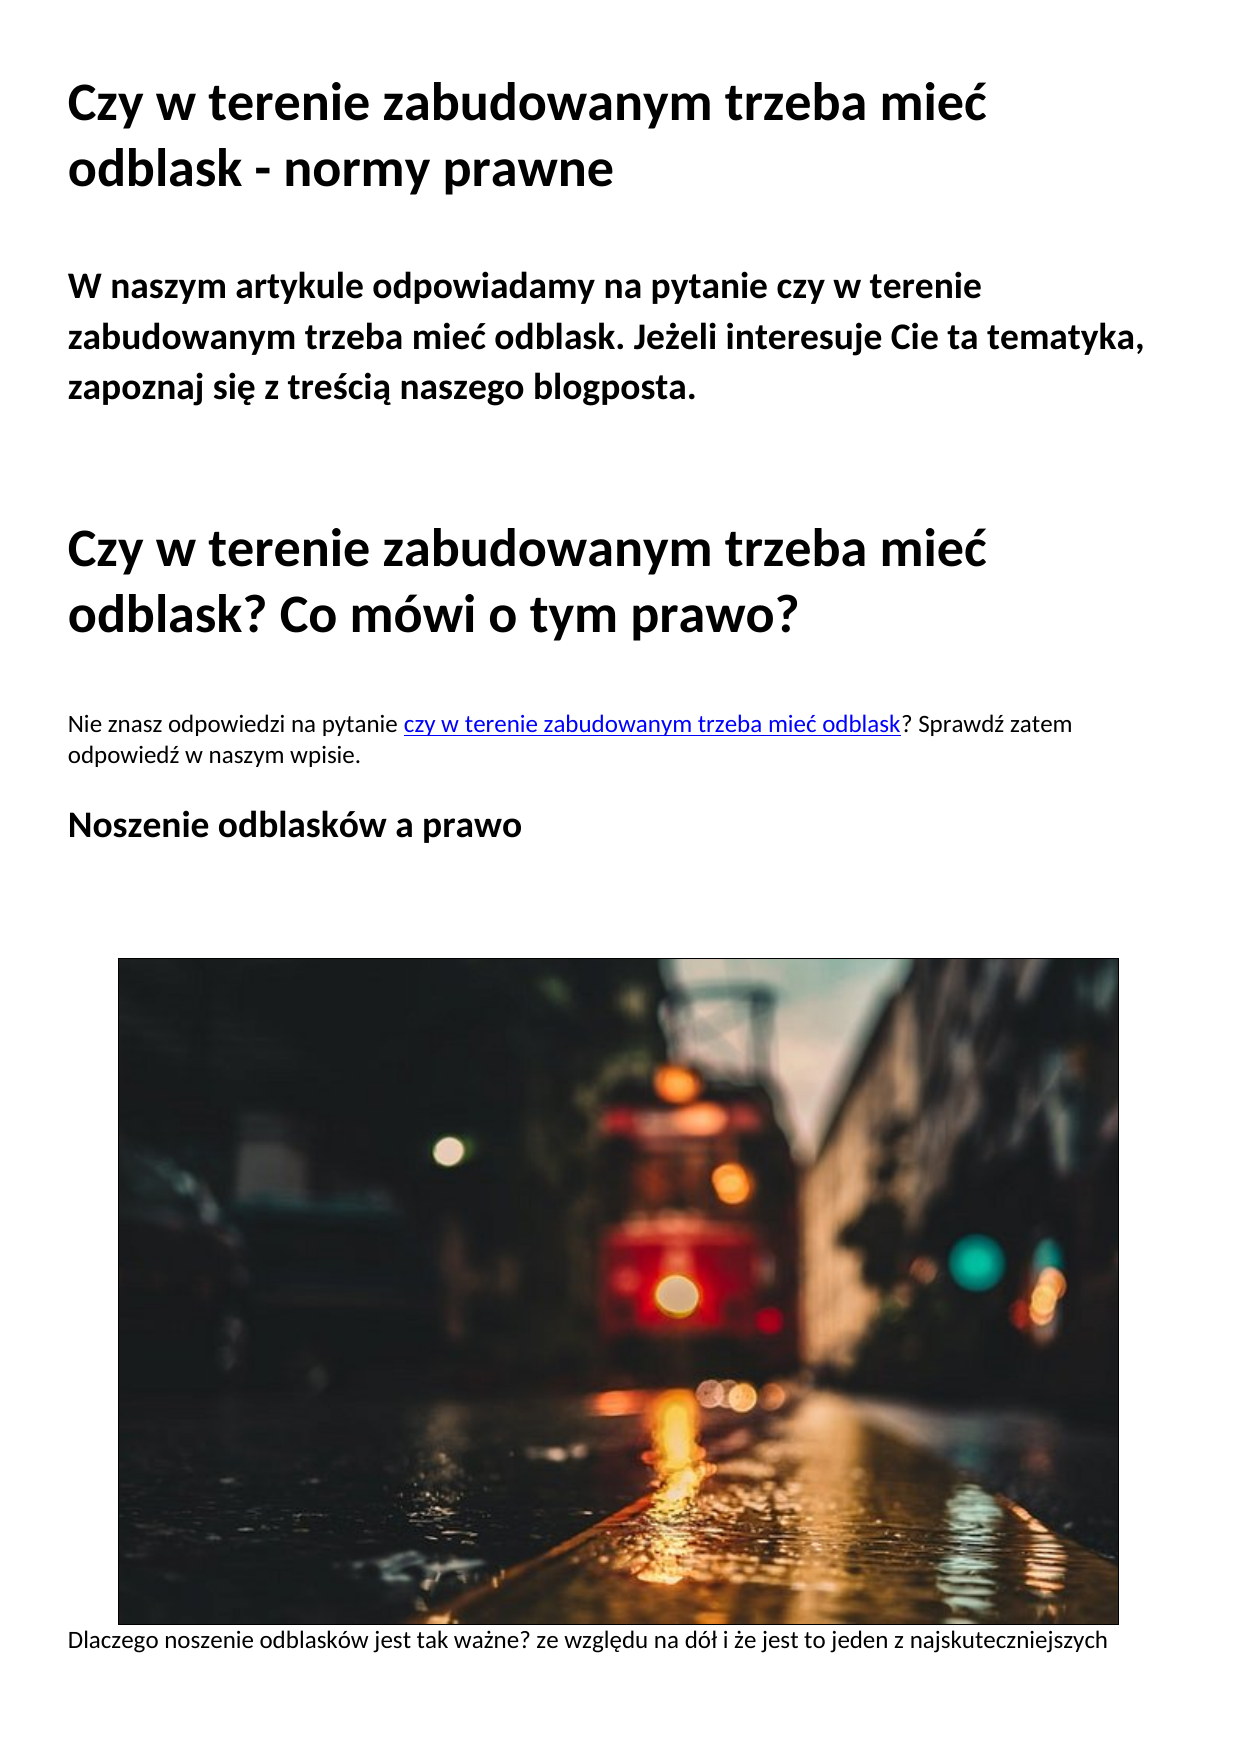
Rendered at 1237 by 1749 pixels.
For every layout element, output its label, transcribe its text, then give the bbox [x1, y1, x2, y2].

text Czy w terenie zabudowanym trzeba mieć odblask - normy prawne [68, 68, 1169, 200]
text Nie znasz odpowiedzi na pytanie czy w terenie zabudowanym trzeba mieć odblask? Sprawdź zatem odpowiedź w naszym wpisie. [68, 708, 1169, 769]
text W naszym artykule odpowiadamy na pytanie czy w terenie zabudowanym trzeba mieć odblask. Jeżeli interesuje Cie ta tematyka, zapoznaj się z treścią naszego blogposta. [68, 262, 1169, 409]
text Noszenie odblasków a prawo [68, 801, 1169, 847]
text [68, 1624, 1169, 1655]
text Czy w terenie zabudowanym trzeba mieć odblask? Co mówi o tym prawo? [68, 514, 1169, 646]
picture [119, 959, 1118, 1624]
